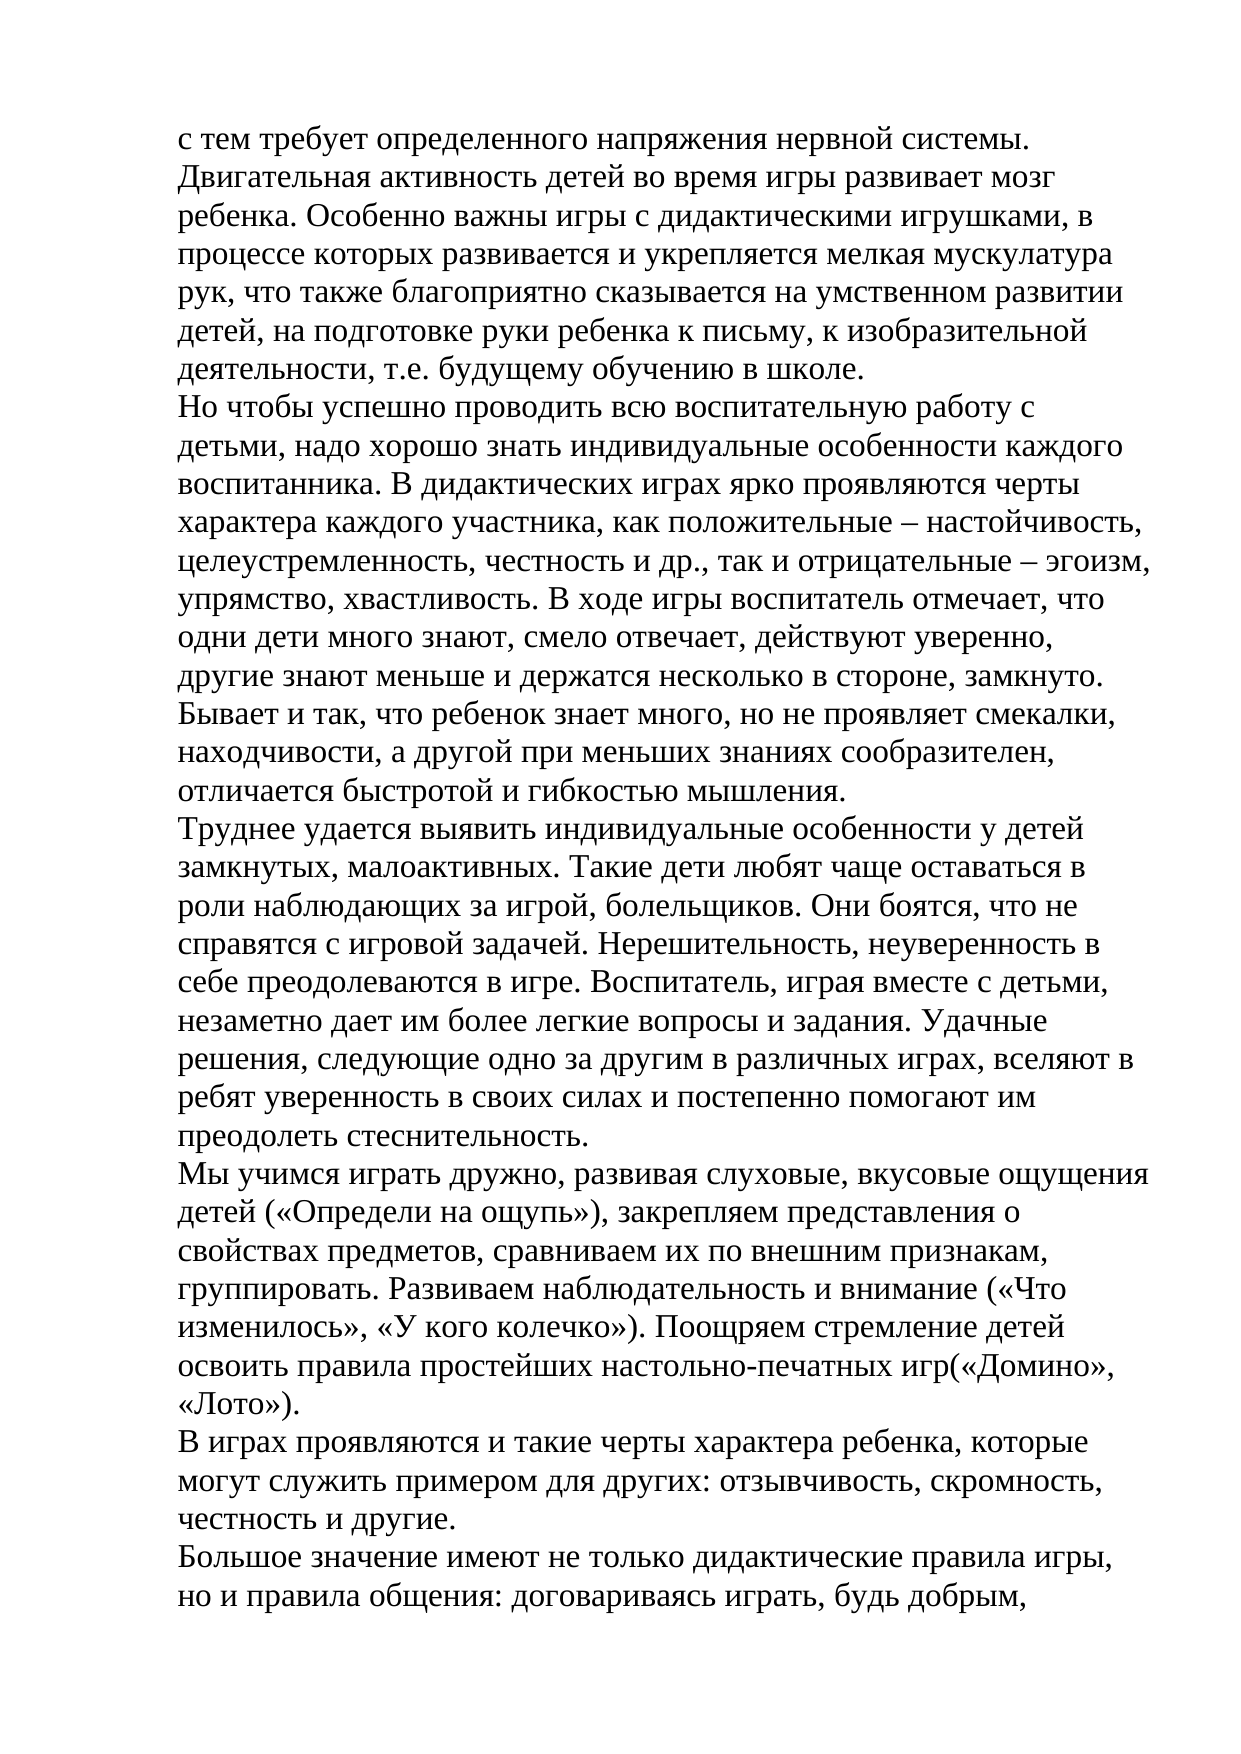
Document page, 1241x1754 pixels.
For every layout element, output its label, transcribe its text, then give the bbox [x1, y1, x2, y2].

text Мы учимся играть дружно, развивая слуховые, вкусовые ощущения детей («Определи на ощупь»), закрепляем представления о свойствах предметов, сравниваем их по внешним признакам, группировать. Развиваем наблюдательность и внимание («Что изменилось», «У кого колечко»). Поощряем стремление детей освоить правила простейших настольно-печатных игр(«Домино», «Лото»). [177, 1153, 1152, 1421]
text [177, 118, 1152, 386]
text В играх проявляются и такие черты характера ребенка, которые могут служить примером для других: отзывчивость, скромность, честность и другие. [177, 1421, 1152, 1536]
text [177, 1536, 1152, 1613]
text Но чтобы успешно проводить всю воспитательную работу с детьми, надо хорошо знать индивидуальные особенности каждого воспитанника. В дидактических играх ярко проявляются черты характера каждого участника, как положительные – настойчивость, целеустремленность, честность и др., так и отрицательные – эгоизм, упрямство, хвастливость. В ходе игры воспитатель отмечает, что одни дети много знают, смело отвечает, действуют уверенно, другие знают меньше и держатся несколько в стороне, замкнуто. Бывает и так, что ребенок знает много, но не проявляет смекалки, находчивости, а другой при меньших знаниях сообразителен, отличается быстротой и гибкостью мышления. [177, 386, 1152, 808]
text Труднее удается выявить индивидуальные особенности у детей замкнутых, малоактивных. Такие дети любят чаще оставаться в роли наблюдающих за игрой, болельщиков. Они боятся, что не справятся с игровой задачей. Нерешительность, неуверенность в себе преодолеваются в игре. Воспитатель, играя вместе с детьми, незаметно дает им более легкие вопросы и задания. Удачные решения, следующие одно за другим в различных играх, вселяют в ребят уверенность в своих силах и постепенно помогают им преодолеть стеснительность. [177, 808, 1152, 1153]
